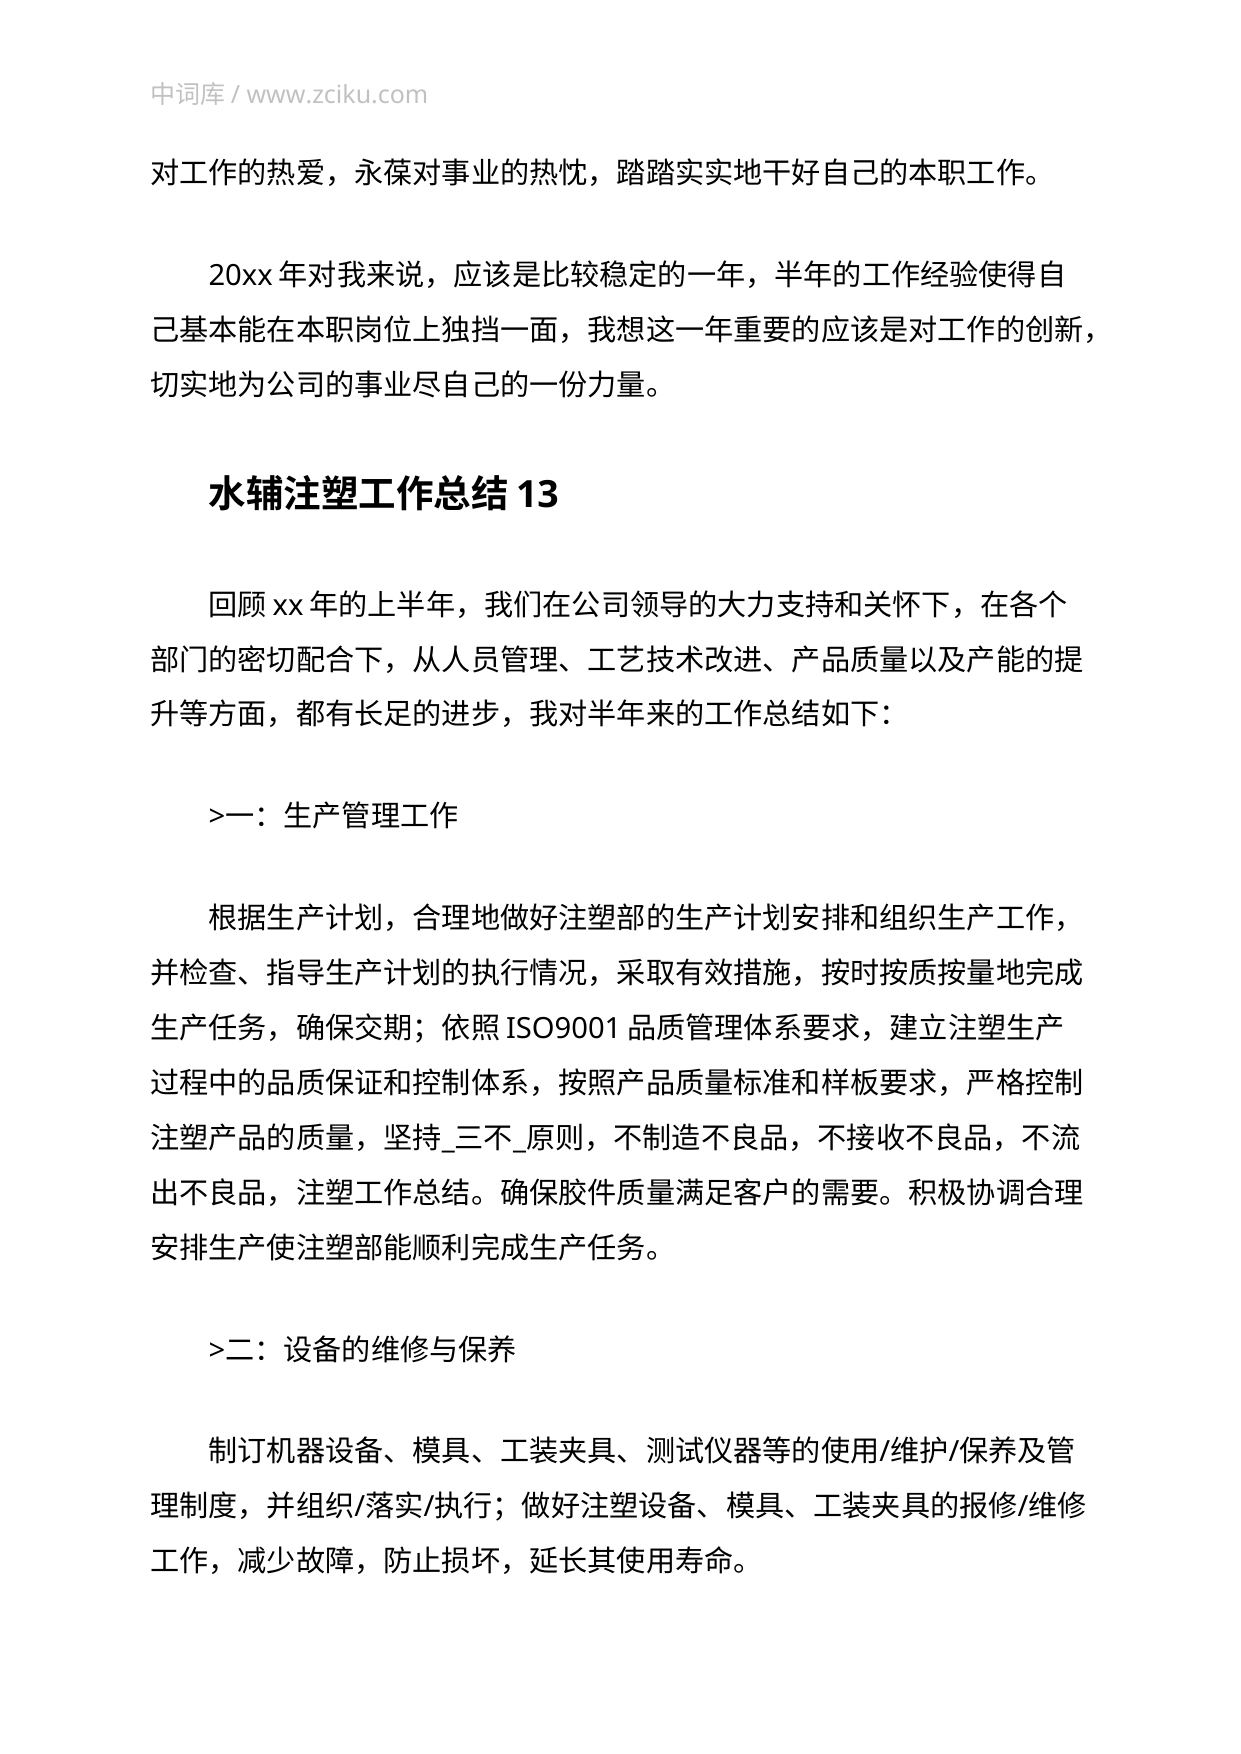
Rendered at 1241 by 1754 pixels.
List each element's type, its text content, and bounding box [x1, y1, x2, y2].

text 回顾xx年的上半年，我们在公司领导的大力支持和关怀下，在各个部门的密切配合下，从人员管理、工艺技术改进、产品质量以及产能的提升等方面，都有长足的进步，我对半年来的工作总结如下： [150, 581, 1090, 733]
text >二：设备的维修与保养 [150, 1326, 1090, 1368]
text 水辅注塑工作总结13 [150, 463, 1090, 518]
text 根据生产计划，合理地做好注塑部的生产计划安排和组织生产工作，并检查、指导生产计划的执行情况，采取有效措施，按时按质按量地完成生产任务，确保交期；依照ISO9001品质管理体系要求，建立注塑生产过程中的品质保证和控制体系，按照产品质量标准和样板要求，严格控制注塑产品的质量，坚持_三不_原则，不制造不良品，不接收不良品，不流出不良品，注塑工作总结。确保胶件质量满足客户的需要。积极协调合理安排生产使注塑部能顺利完成生产任务。 [150, 895, 1090, 1267]
text 制订机器设备、模具、工装夹具、测试仪器等的使用/维护/保养及管理制度，并组织/落实/执行；做好注塑设备、模具、工装夹具的报修/维修工作，减少故障，防止损坏，延长其使用寿命。 [150, 1428, 1090, 1580]
text 20xx年对我来说，应该是比较稳定的一年，半年的工作经验使得自己基本能在本职岗位上独挡一面，我想这一年重要的应该是对工作的创新，切实地为公司的事业尽自己的一份力量。 [150, 252, 1090, 404]
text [150, 150, 1090, 192]
text >一：生产管理工作 [150, 793, 1090, 835]
